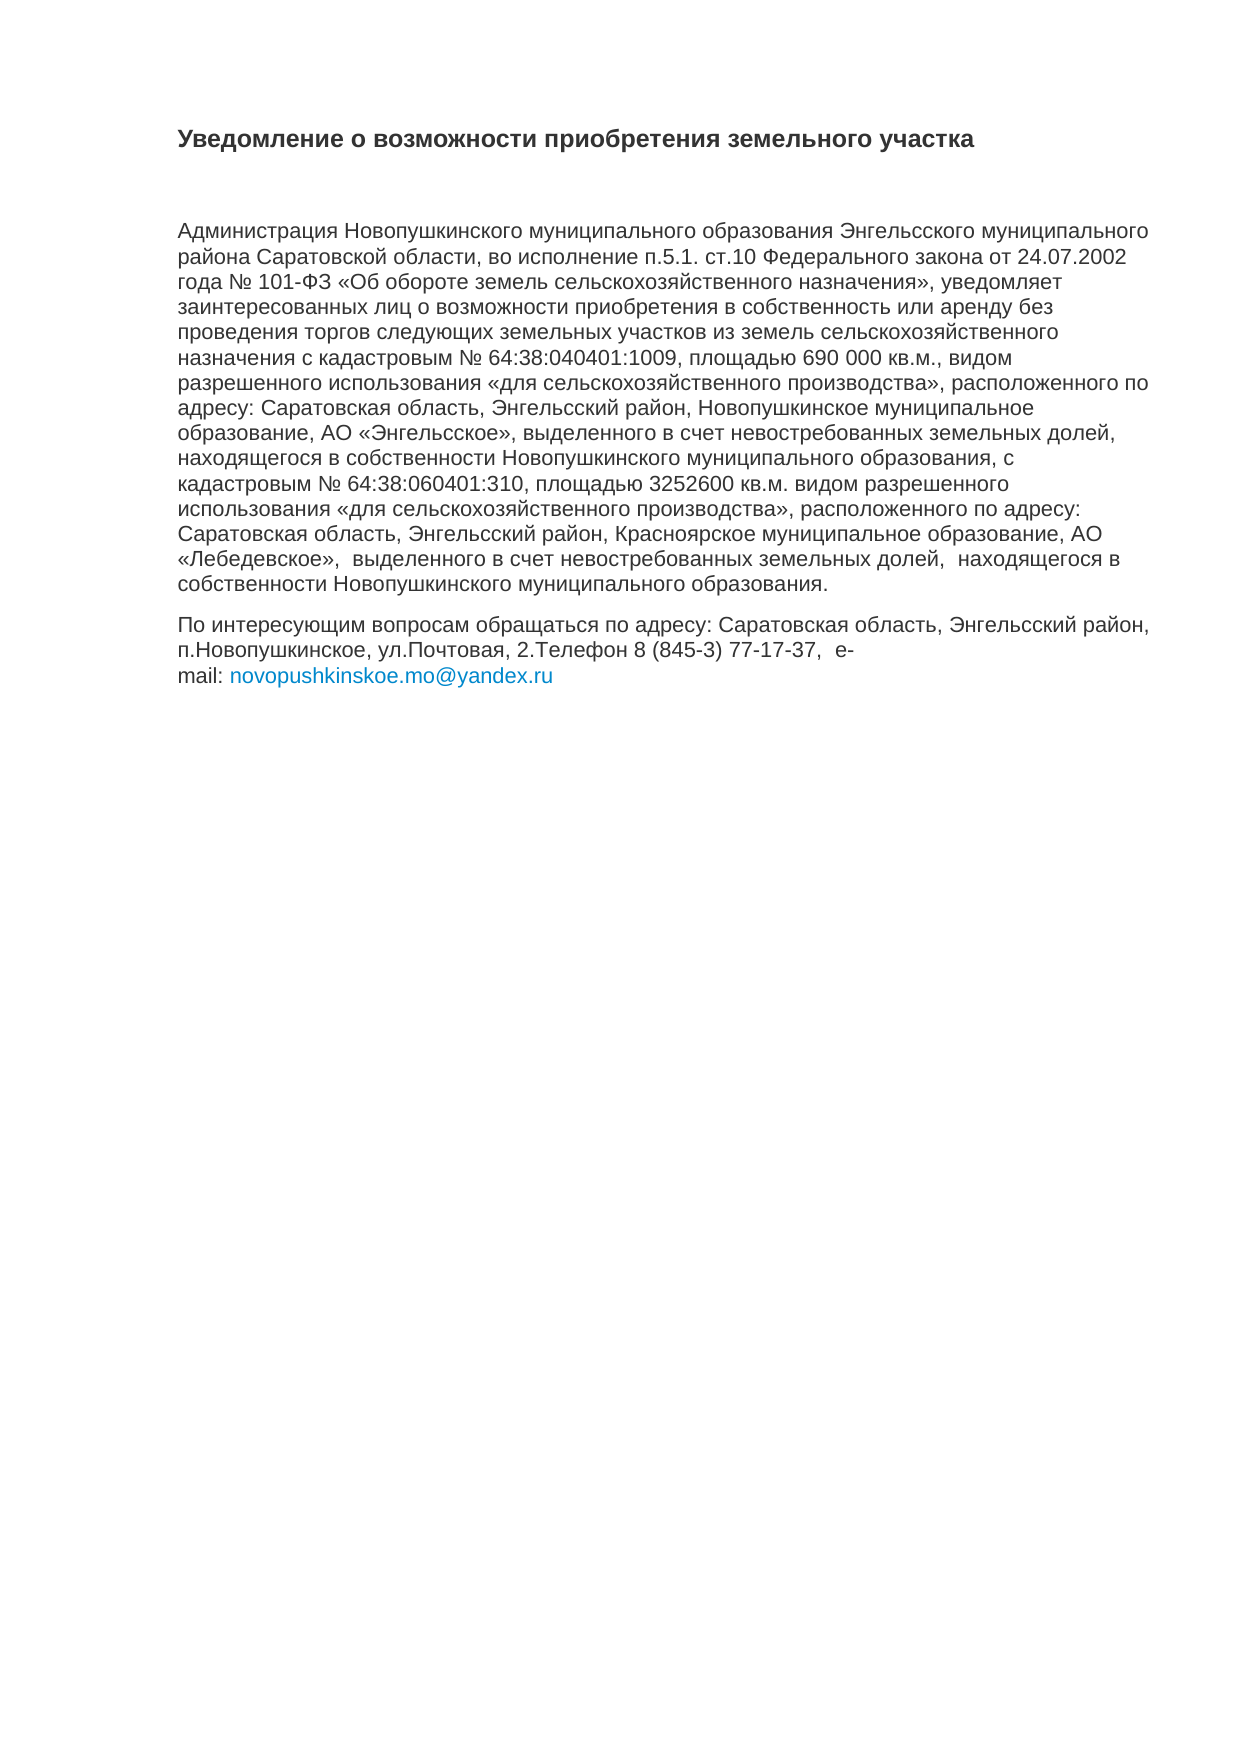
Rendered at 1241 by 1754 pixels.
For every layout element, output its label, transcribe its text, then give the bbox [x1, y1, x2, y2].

text Уведомление о возможности приобретения земельного участка [177, 118, 1152, 153]
text Администрация Новопушкинского муниципального образования Энгельсского муниципального района Саратовской области, во исполнение п.5.1. ст.10 Федерального закона от 24.07.2002 года № 101-ФЗ «Об обороте земель сельскохозяйственного назначения», уведомляет заинтересованных лиц о возможности приобретения в собственность или аренду без проведения торгов следующих земельных участков из земель сельскохозяйственного назначения с кадастровым № 64:38:040401:1009, площадью 690 000 кв.м., видом разрешенного использования «для сельскохозяйственного производства», расположенного по адресу: Саратовская область, Энгельсский район, Новопушкинское муниципальное образование, АО «Энгельсское», выделенного в счет невостребованных земельных долей, находящегося в собственности Новопушкинского муниципального образования, с кадастровым № 64:38:060401:310, площадью 3252600 кв.м. видом разрешенного использования «для сельскохозяйственного производства», расположенного по адресу: Саратовская область, Энгельсский район, Красноярское муниципальное образование, АО «Лебедевское», выделенного в счет невостребованных земельных долей, находящегося в собственности Новопушкинского муниципального образования. [177, 218, 1152, 596]
text По интересующим вопросам обращаться по адресу: Саратовская область, Энгельсский район, п.Новопушкинское, ул.Почтовая, 2.Телефон 8 (845-3) 77-17-37, e-mail: novopushkinskoe.mo@yandex.ru [177, 612, 1152, 688]
